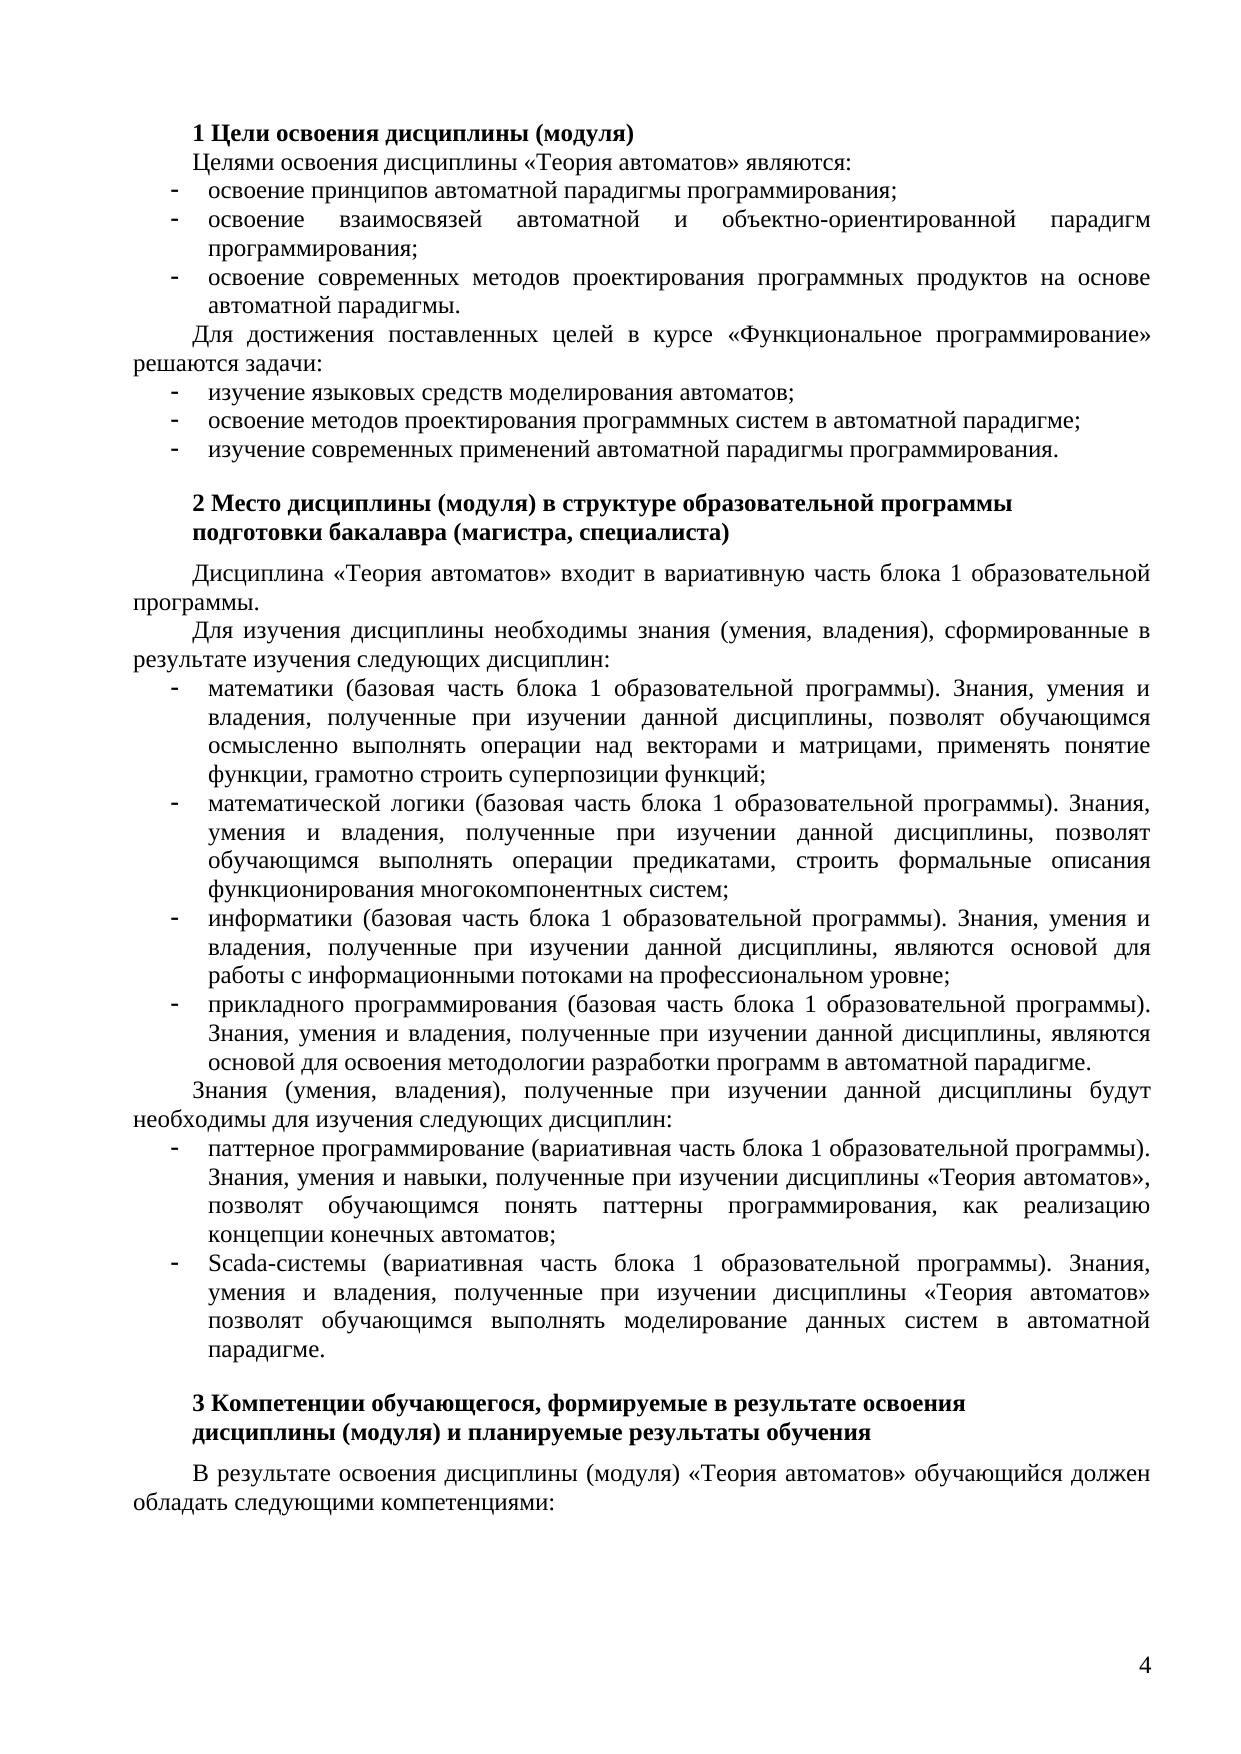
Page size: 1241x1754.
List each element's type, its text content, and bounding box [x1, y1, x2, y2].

list освоение современных методов проектирования программных продуктов на основе автоматной парадигмы. [170, 262, 1152, 319]
text В результате освоения дисциплины (модуля) «Теория автоматов» обучающийся должен обладать следующими компетенциями: [133, 1458, 1152, 1516]
list освоение принципов автоматной парадигмы программирования; [170, 176, 1152, 204]
list освоение методов проектирования программных систем в автоматной парадигме; [170, 406, 1152, 434]
list информатики (базовая часть блока 1 образовательной программы). Знания, умения и владения, полученные при изучении данной дисциплины, являются основой для работы с информационными потоками на профессиональном уровне; [170, 903, 1152, 989]
list Scada-системы (вариативная часть блока 1 образовательной программы). Знания, умения и владения, полученные при изучении дисциплины «Теория автоматов» позволят обучающимся выполнять моделирование данных систем в автоматной парадигме. [170, 1248, 1152, 1363]
subtitle 3 Компетенции обучающегося, формируемые в результате освоения дисциплины (модуля) и планируемые результаты обучения [192, 1388, 1152, 1446]
list прикладного программирования (базовая часть блока 1 образовательной программы). Знания, умения и владения, полученные при изучении данной дисциплины, являются основой для освоения методологии разработки программ в автоматной парадигме. [170, 989, 1152, 1076]
list освоение взаимосвязей автоматной и объектно-ориентированной парадигм программирования; [170, 204, 1152, 262]
list математики (базовая часть блока 1 образовательной программы). Знания, умения и владения, полученные при изучении данной дисциплины, позволят обучающимся осмысленно выполнять операции над векторами и матрицами, применять понятие функции, грамотно строить суперпозиции функций; [170, 673, 1152, 788]
list изучение современных применений автоматной парадигмы программирования. [170, 434, 1152, 463]
subtitle 2 Место дисциплины (модуля) в структуре образовательной программы подготовки бакалавра (магистра, специалиста) [192, 488, 1152, 546]
text Знания (умения, владения), полученные при изучении данной дисциплины будут необходимы для изучения следующих дисциплин: [133, 1076, 1152, 1133]
text Дисциплина «Теория автоматов» входит в вариативную часть блока 1 образовательной программы. [133, 558, 1152, 616]
list математической логики (базовая часть блока 1 образовательной программы). Знания, умения и владения, полученные при изучении данной дисциплины, позволят обучающимся выполнять операции предикатами, строить формальные описания функционирования многокомпонентных систем; [170, 788, 1152, 903]
text Для достижения поставленных целей в курсе «Функциональное программирование» решаются задачи: [133, 319, 1152, 377]
list паттерное программирование (вариативная часть блока 1 образовательной программы). Знания, умения и навыки, полученные при изучении дисциплины «Теория автоматов», позволят обучающимся понять паттерны программирования, как реализацию концепции конечных автоматов; [170, 1133, 1152, 1248]
text Для изучения дисциплины необходимы знания (умения, владения), сформированные в результате изучения следующих дисциплин: [133, 616, 1152, 673]
text Целями освоения дисциплины «Теория автоматов» являются: [133, 147, 1152, 176]
list изучение языковых средств моделирования автоматов; [170, 377, 1152, 406]
